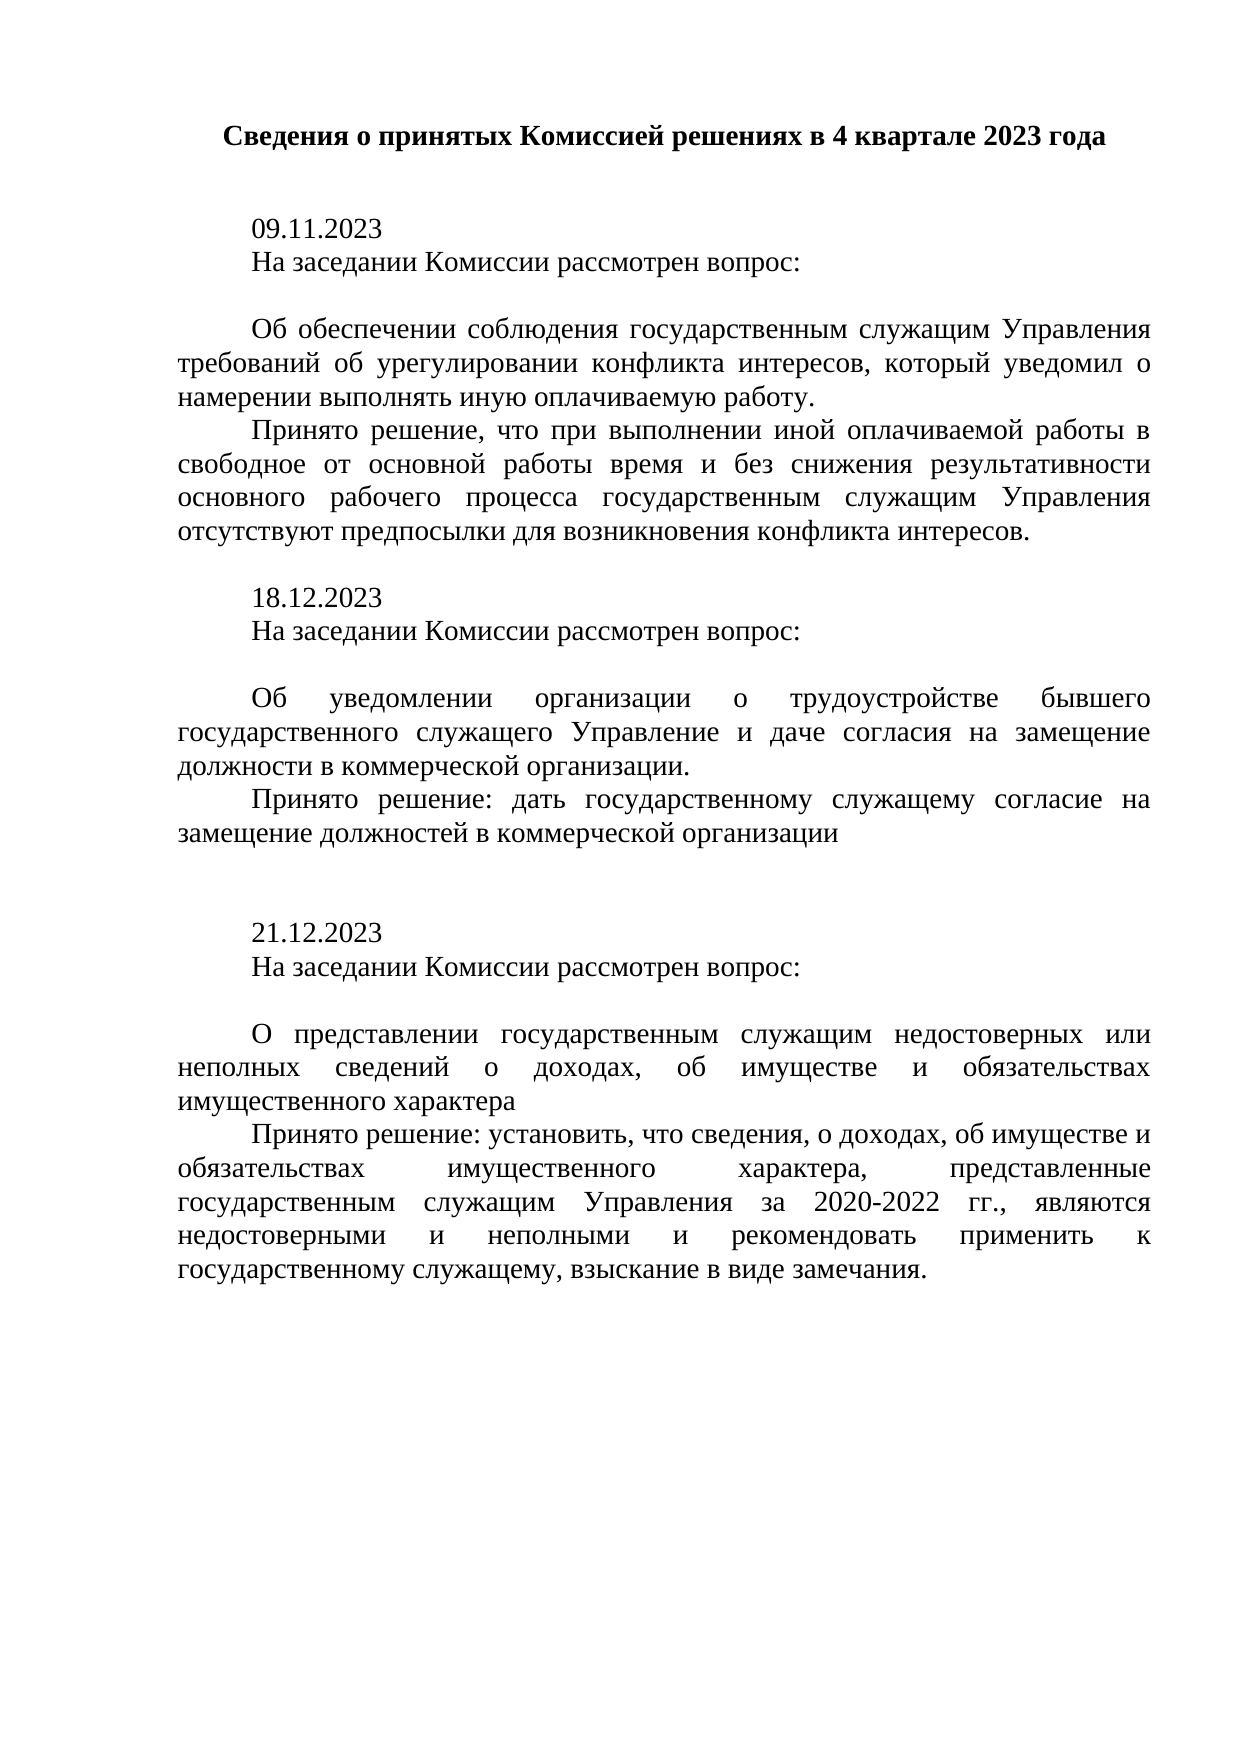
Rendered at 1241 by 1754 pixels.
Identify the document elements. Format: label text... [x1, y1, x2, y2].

text Об обеспечении соблюдения государственным служащим Управления требований об урегулировании конфликта интересов, который уведомил о намерении выполнять иную оплачиваемую работу. [177, 312, 1152, 412]
text На заседании Комиссии рассмотрен вопрос: [251, 949, 1152, 982]
text О представлении государственным служащим недостоверных или неполных сведений о доходах, об имуществе и обязательствах имущественного характера [177, 1016, 1152, 1117]
text Принято решение: дать государственному служащему согласие на замещение должностей в коммерческой организации [177, 781, 1152, 848]
list На заседании Комиссии рассмотрен вопрос: [177, 613, 1152, 647]
list 18.12.2023 [177, 580, 1152, 613]
list Принято решение, что при выполнении иной оплачиваемой работы в свободное от основной работы время и без снижения результативности основного рабочего процесса государственным служащим Управления отсутствуют предпосылки для возникновения конфликта интересов. [177, 412, 1152, 546]
text Принято решение: установить, что сведения, о доходах, об имуществе и обязательствах имущественного характера, представленные государственным служащим Управления за 2020-2022 гг., являются недостоверными и неполными и рекомендовать применить к государственному служащему, взыскание в виде замечания. [177, 1117, 1152, 1284]
text Сведения о принятых Комиссией решениях в 4 квартале 2023 года [177, 118, 1152, 152]
text 21.12.2023 [251, 915, 1152, 949]
text 09.11.2023 [177, 211, 1152, 244]
text Об уведомлении организации о трудоустройстве бывшего государственного служащего Управление и даче согласия на замещение должности в коммерческой организации. [177, 681, 1152, 781]
text На заседании Комиссии рассмотрен вопрос: [177, 244, 1152, 278]
